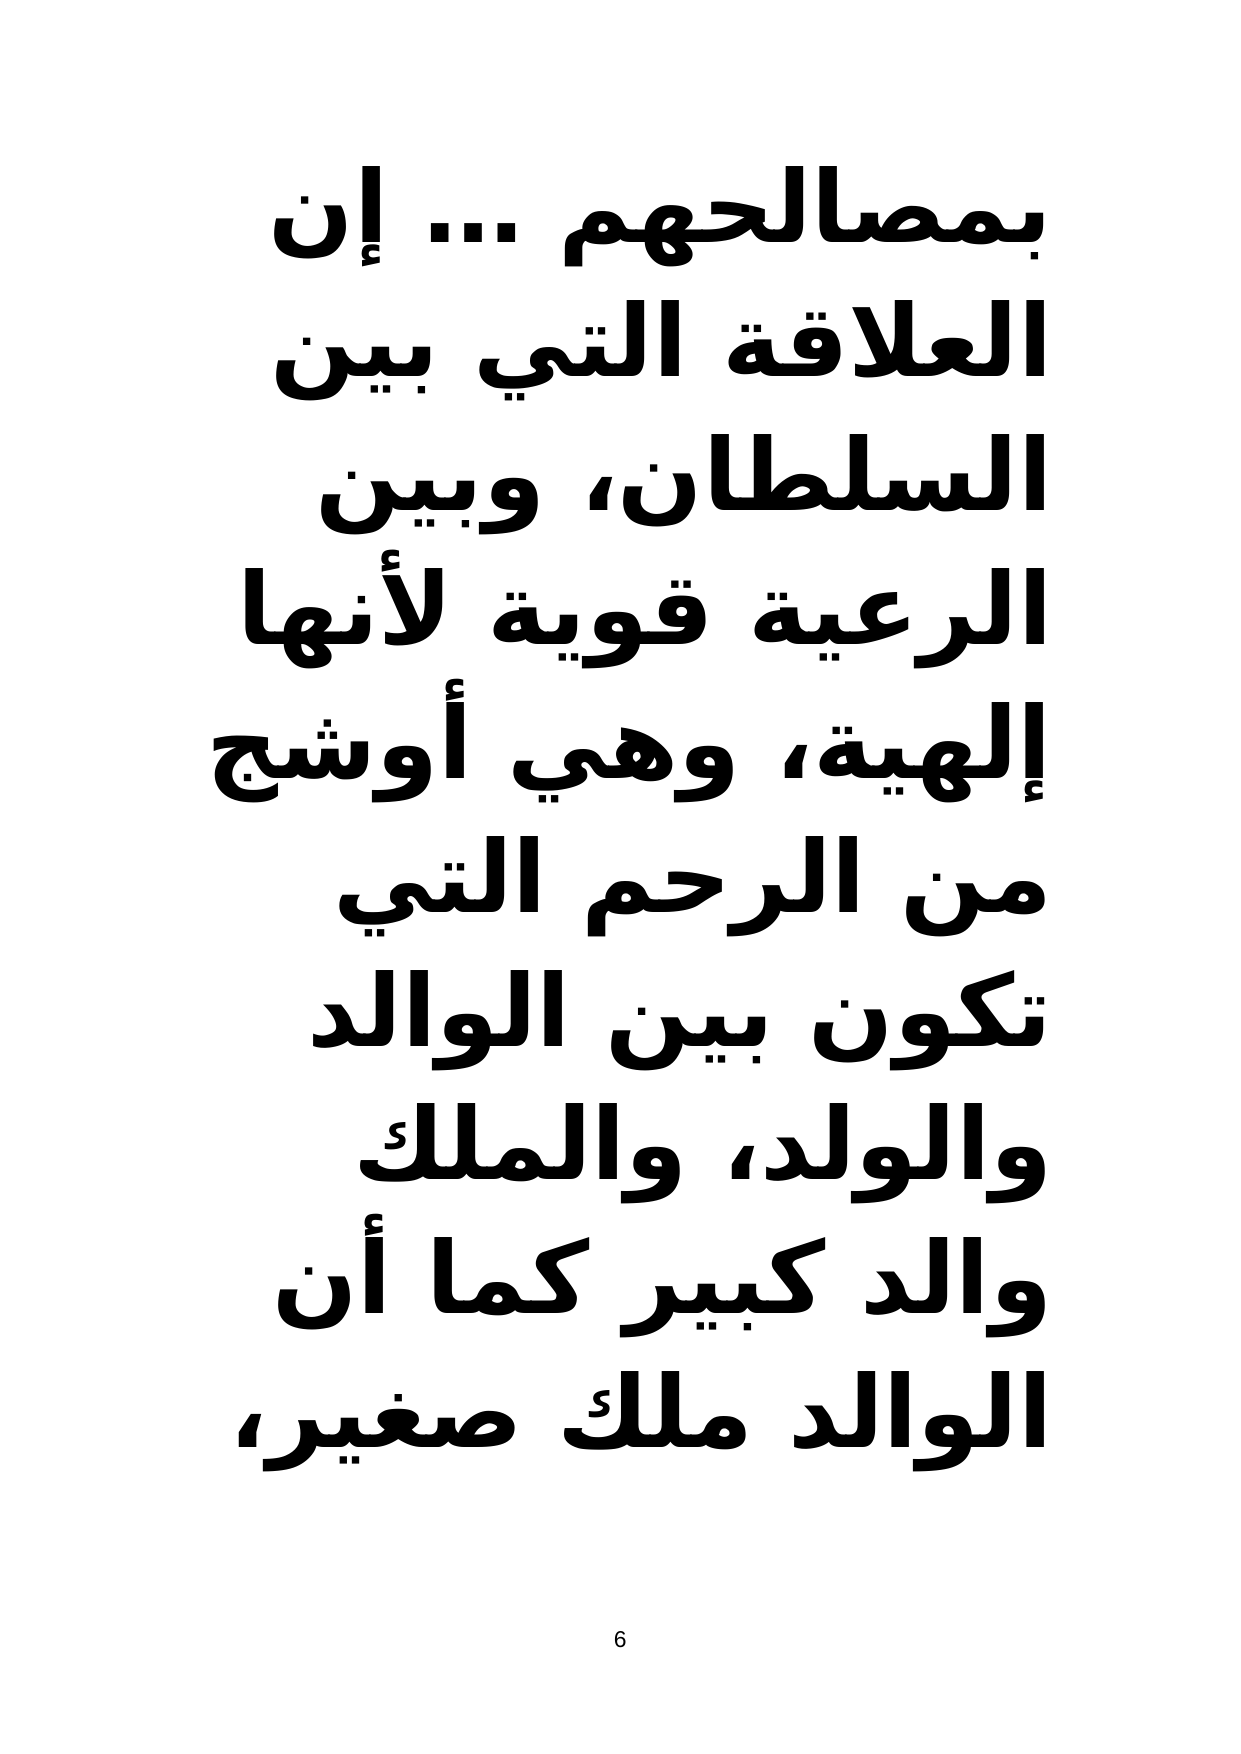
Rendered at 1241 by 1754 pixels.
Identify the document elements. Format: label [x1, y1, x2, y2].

text [187, 150, 1053, 1471]
